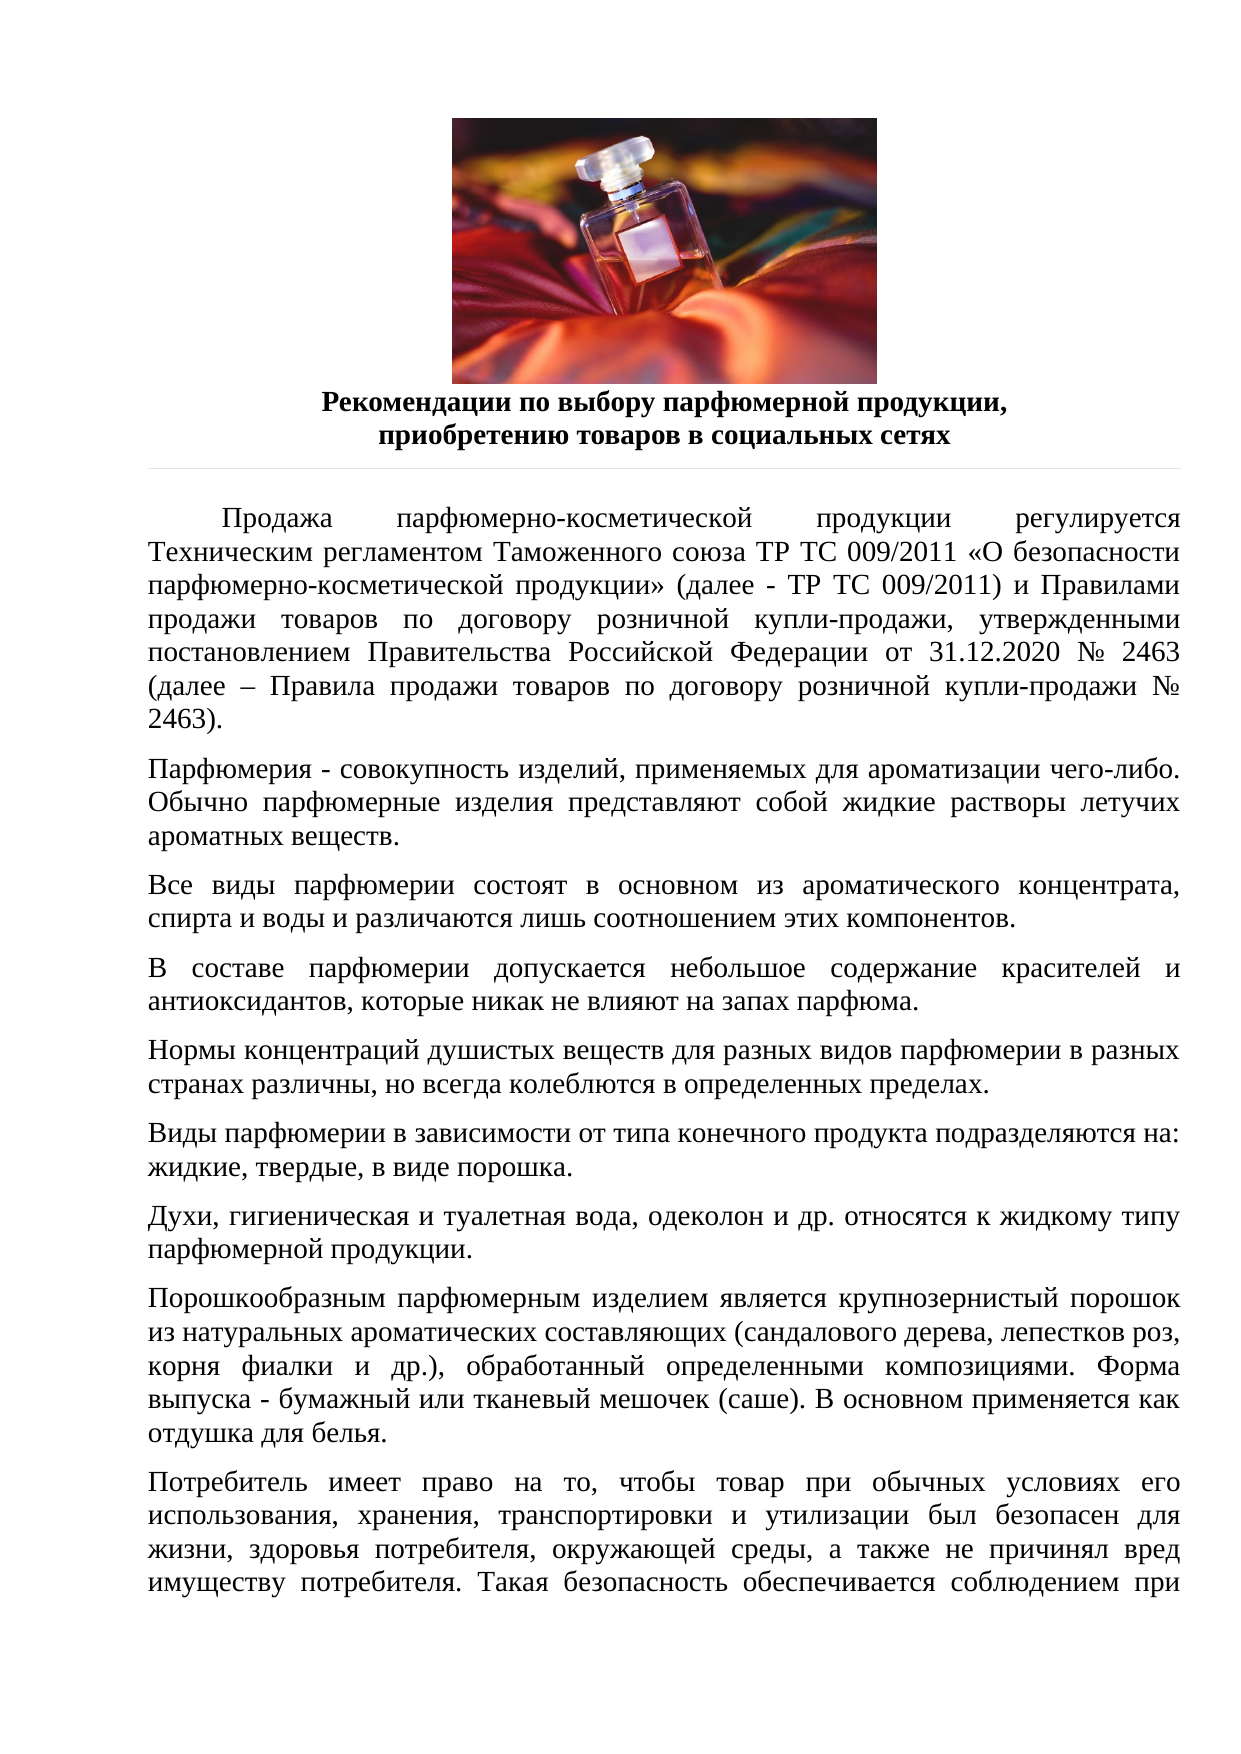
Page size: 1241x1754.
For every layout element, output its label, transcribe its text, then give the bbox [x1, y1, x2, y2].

text Парфюмерия - совокупность изделий, применяемых для ароматизации чего-либо. Обычно парфюмерные изделия представляют собой жидкие растворы летучих ароматных веществ. [148, 751, 1181, 851]
text В составе парфюмерии допускается небольшое содержание красителей и антиоксидантов, которые никак не влияют на запах парфюма. [148, 950, 1181, 1017]
text Продажа парфюмерно-косметической продукции регулируется Техническим регламентом Таможенного союза ТР ТС 009/2011 «О безопасности парфюмерно-косметической продукции» (далее - ТР ТС 009/2011) и Правилами продажи товаров по договору розничной купли-продажи, утвержденными постановлением Правительства Российской Федерации от 31.12.2020 № 2463 (далее – Правила продажи товаров по договору розничной купли-продажи № 2463). [148, 500, 1181, 735]
text Все виды парфюмерии состоят в основном из ароматического концентрата, спирта и воды и различаются лишь соотношением этих компонентов. [148, 867, 1181, 934]
text Нормы концентраций душистых веществ для разных видов парфюмерии в разных странах различны, но всегда колеблются в определенных пределах. [148, 1032, 1181, 1099]
text приобретению товаров в социальных сетях [148, 417, 1181, 468]
picture [452, 118, 877, 384]
text Виды парфюмерии в зависимости от типа конечного продукта подразделяются на: жидкие, твердые, в виде порошка. [148, 1115, 1181, 1182]
text Духи, гигиеническая и туалетная вода, одеколон и др. относятся к жидкому типу парфюмерной продукции. [148, 1198, 1181, 1265]
text Порошкообразным парфюмерным изделием является крупнозернистый порошок из натуральных ароматических составляющих (сандалового дерева, лепестков роз, корня фиалки и др.), обработанный определенными композициями. Форма выпуска - бумажный или тканевый мешочек (саше). В основном применяется как отдушка для белья. [148, 1281, 1181, 1448]
text Рекомендации по выбору парфюмерной продукции, [148, 384, 1181, 417]
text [148, 1464, 1181, 1598]
